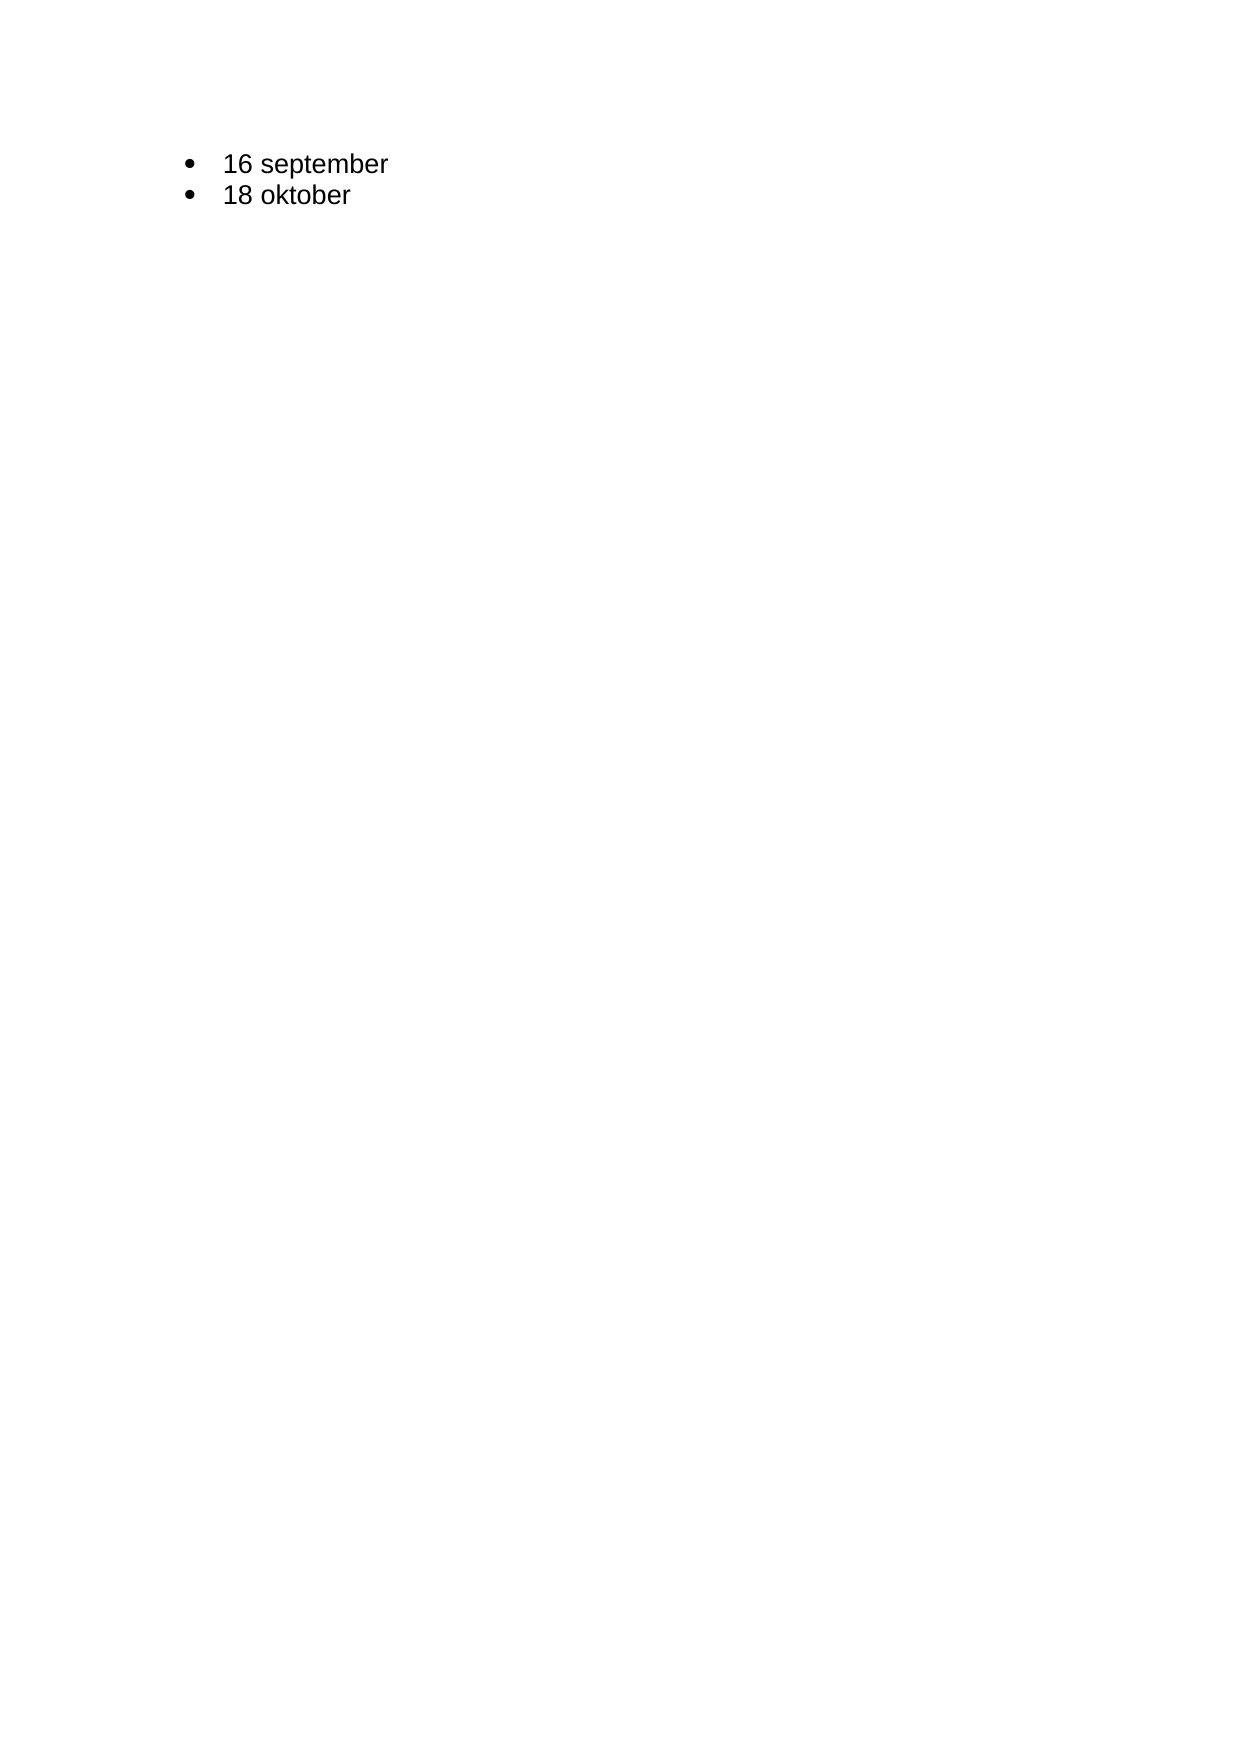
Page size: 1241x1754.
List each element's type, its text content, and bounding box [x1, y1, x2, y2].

list 16 september [185, 148, 1093, 179]
list 18 oktober [185, 179, 1093, 210]
